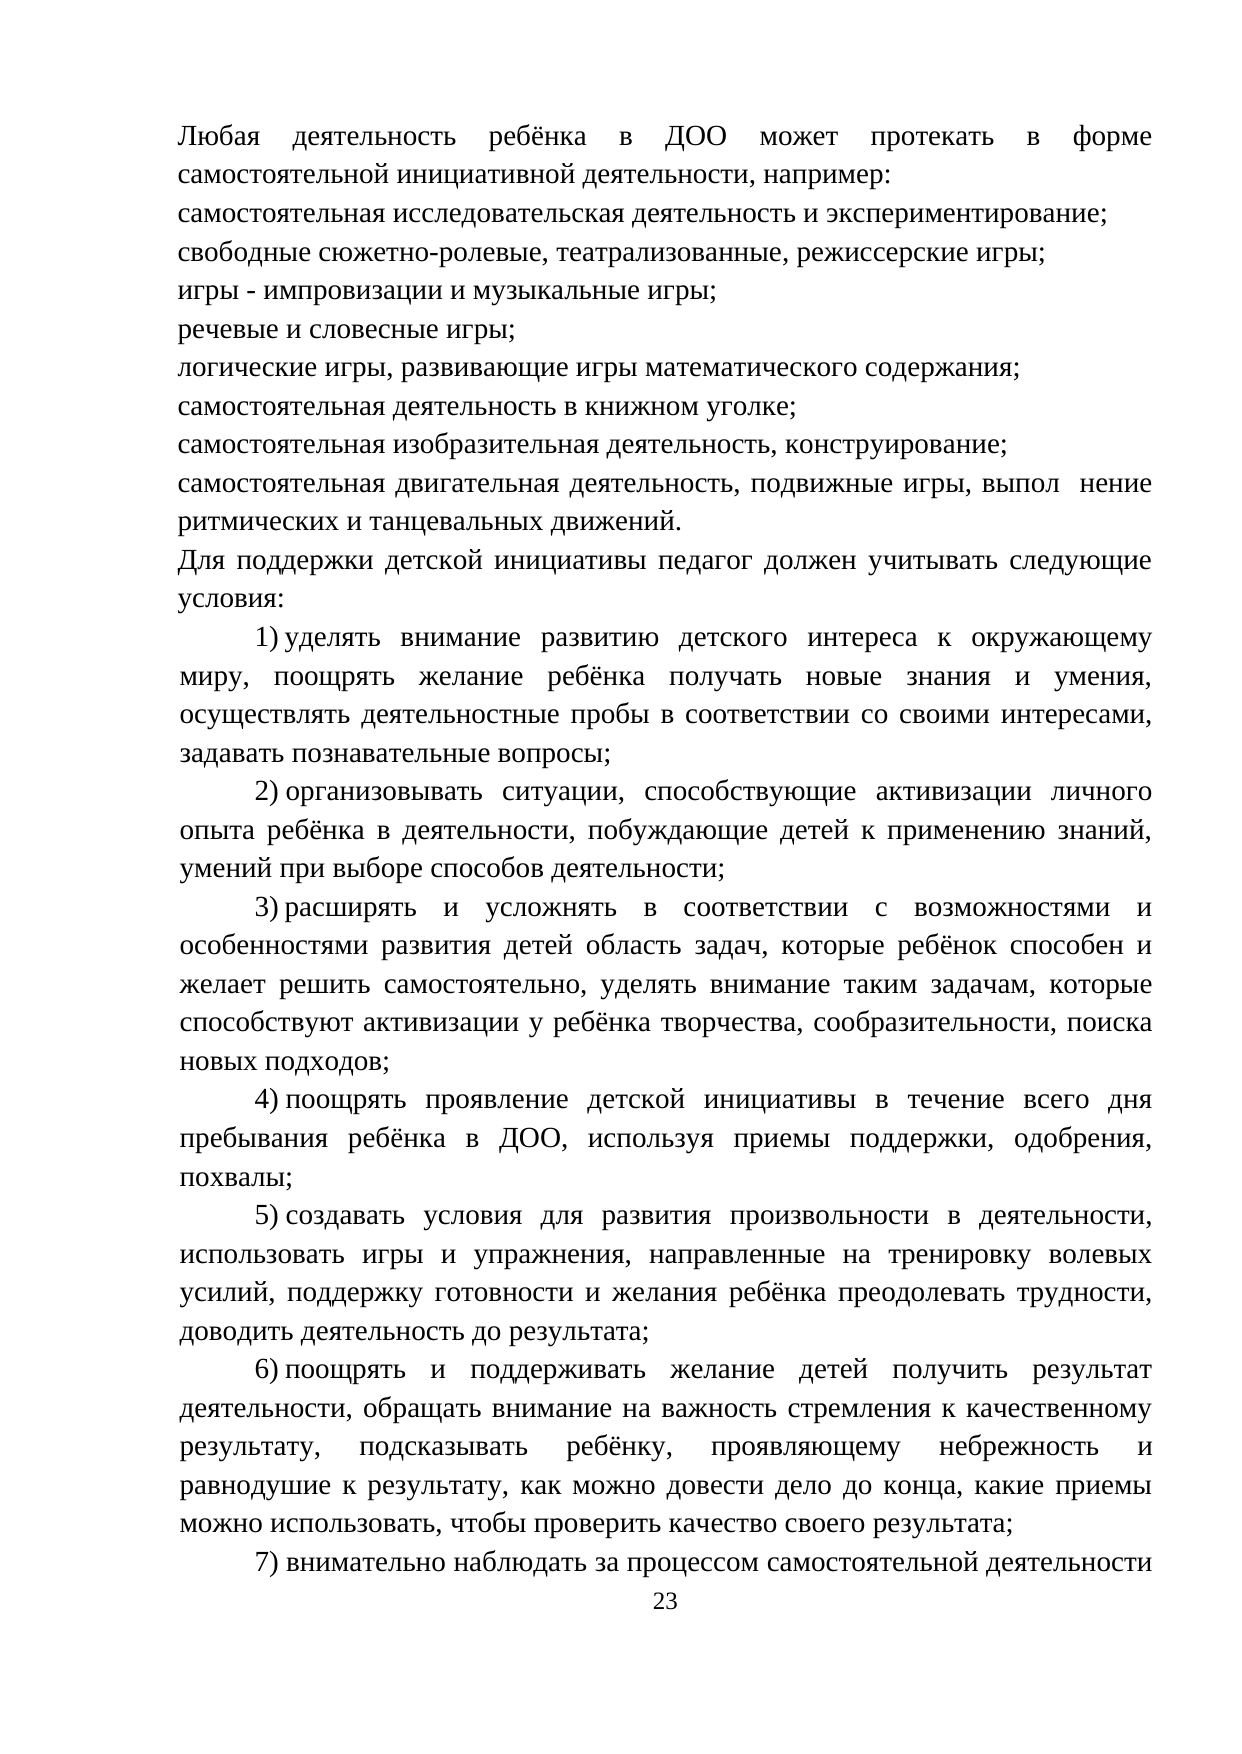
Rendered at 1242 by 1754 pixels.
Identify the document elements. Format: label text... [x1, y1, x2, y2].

text самостоятельная двигательная деятельность, подвижные игры, выпол нение ритмических и танцевальных движений. [177, 465, 1153, 537]
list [179, 1544, 1153, 1578]
text игры - импровизации и музыкальные игры; [177, 272, 1153, 306]
list поощрять проявление детской инициативы в течение всего дня пребывания ребёнка в ДОО, используя приемы поддержки, одобрения, похвалы; [179, 1082, 1153, 1192]
list создавать условия для развития произвольности в деятельности, использовать игры и упражнения, направленные на тренировку волевых усилий, поддержку готовности и желания ребёнка преодолевать трудности, доводить деятельность до результата; [179, 1197, 1153, 1346]
text речевые и словесные игры; [177, 311, 1153, 344]
text самостоятельная деятельность в книжном уголке; [177, 388, 1153, 421]
list расширять и усложнять в соответствии с возможностями и особенностями развития детей область задач, которые ребёнок способен и желает решить самостоятельно, уделять внимание таким задачам, которые способствуют активизации у ребёнка творчества, сообразительности, поиска новых подходов; [179, 889, 1153, 1077]
text свободные сюжетно-ролевые, театрализованные, режиссерские игры; [177, 234, 1153, 267]
text Для поддержки детской инициативы педагог должен учитывать следующие условия: [177, 542, 1153, 614]
text логические игры, развивающие игры математического содержания; [177, 349, 1153, 383]
text самостоятельная изобразительная деятельность, конструирование; [177, 426, 1153, 460]
list уделять внимание развитию детского интереса к окружающему миру, поощрять желание ребёнка получать новые знания и умения, осуществлять деятельностные пробы в соответствии со своими интересами, задавать познавательные вопросы; [179, 619, 1153, 768]
list поощрять и поддерживать желание детей получить результат деятельности, обращать внимание на важность стремления к качественному результату, подсказывать ребёнку, проявляющему небрежность и равнодушие к результату, как можно довести дело до конца, какие приемы можно использовать, чтобы проверить качество своего результата; [179, 1351, 1153, 1539]
list организовывать ситуации, способствующие активизации личного опыта ребёнка в деятельности, побуждающие детей к применению знаний, умений при выборе способов деятельности; [179, 773, 1153, 884]
text Любая деятельность ребёнка в ДОО может протекать в форме самостоятельной инициативной деятельности, например: [177, 118, 1153, 190]
text самостоятельная исследовательская деятельность и экспериментирование; [177, 195, 1153, 229]
